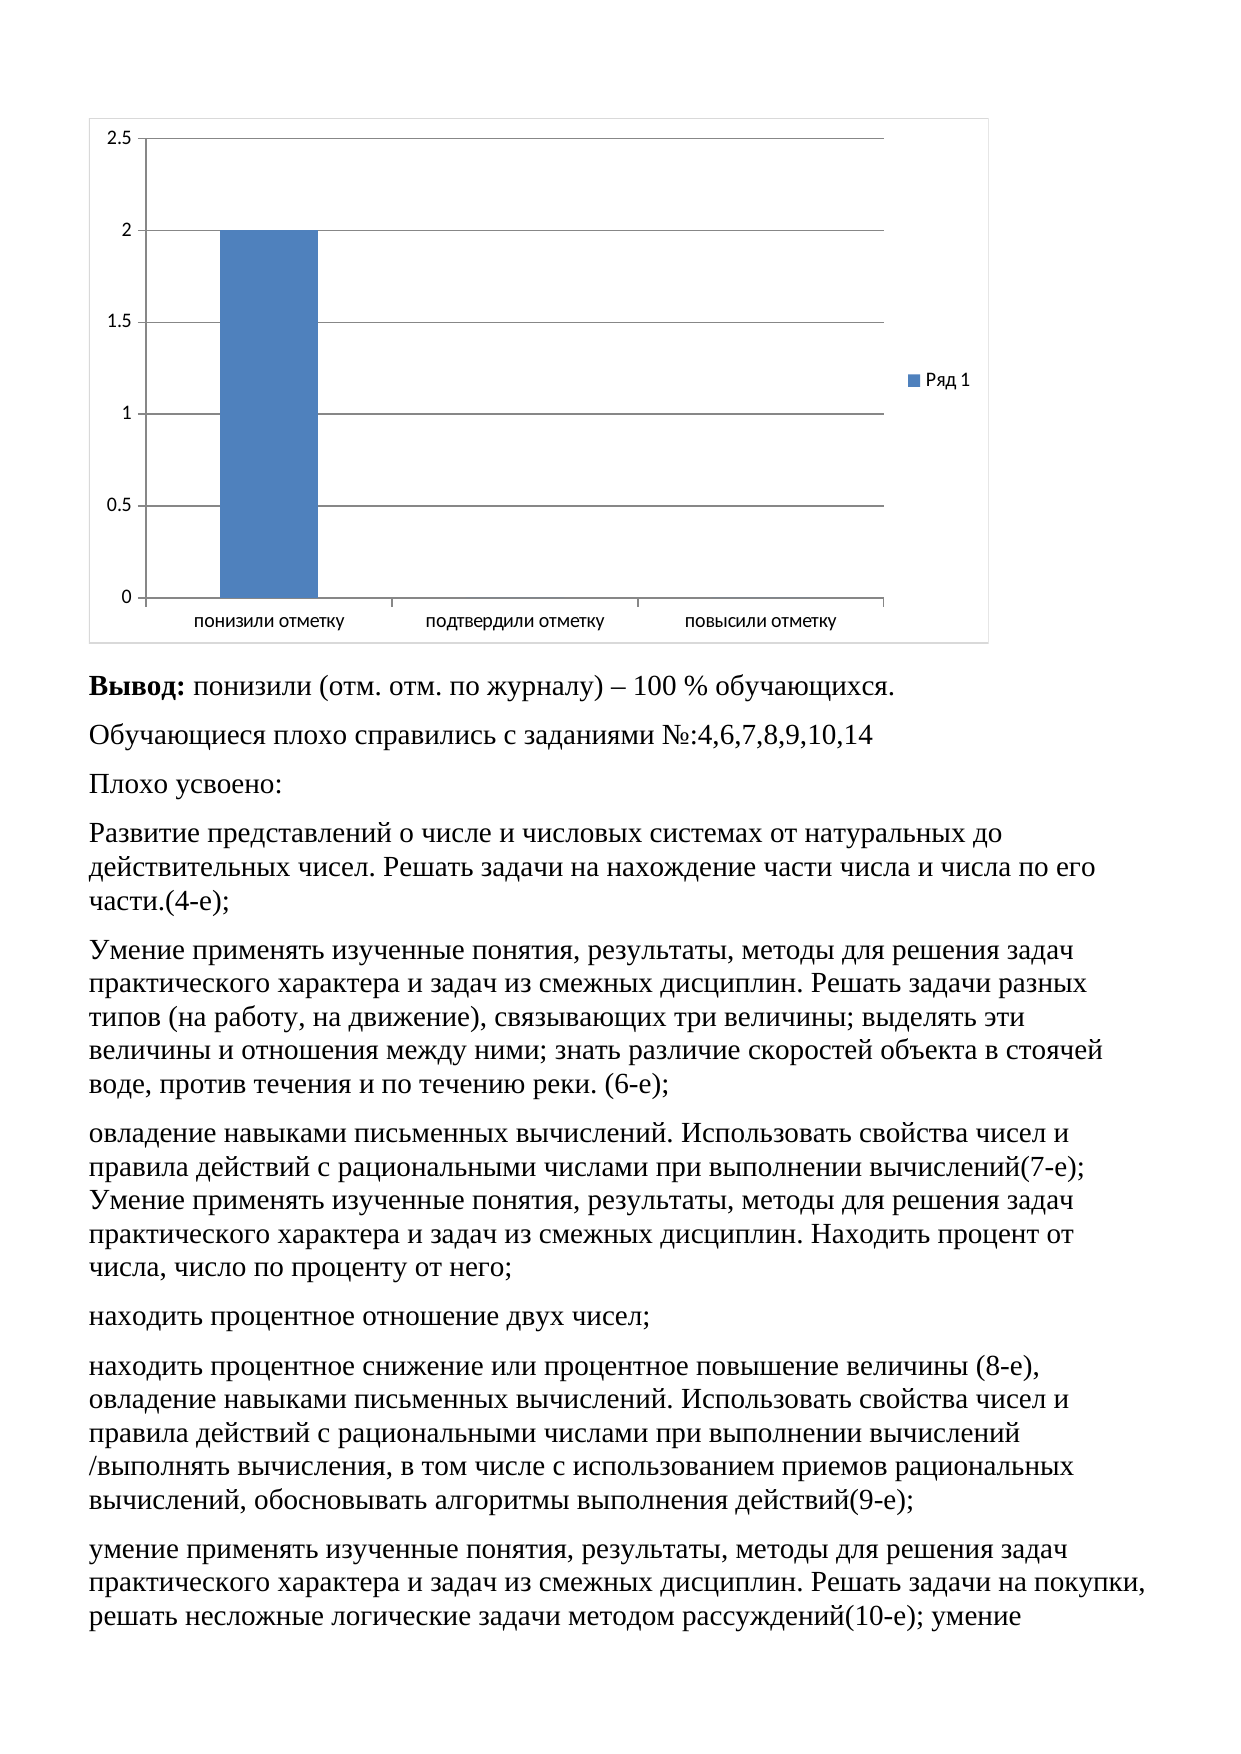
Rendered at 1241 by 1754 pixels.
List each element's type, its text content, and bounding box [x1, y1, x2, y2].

text Развитие представлений о числе и числовых системах от натуральных до действительных чисел. Решать задачи на нахождение части числа и числа по его части.(4-е); [89, 816, 1152, 916]
text Обучающиеся плохо справились с заданиями №:4,6,7,8,9,10,14 [89, 717, 1152, 751]
text находить процентное снижение или процентное повышение величины (8-е), овладение навыками письменных вычислений. Использовать свойства чисел и правила действий с рациональными числами при выполнении вычислений /выполнять вычисления, в том числе с использованием приемов рациональных вычислений, обосновывать алгоритмы выполнения действий(9-е); [89, 1348, 1152, 1515]
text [89, 1531, 1152, 1632]
text Вывод: понизили (отм. отм. по журналу) – 100 % обучающихся. [89, 668, 1152, 702]
text овладение навыками письменных вычислений. Использовать свойства чисел и правила действий с рациональными числами при выполнении вычислений(7-е); Умение применять изученные понятия, результаты, методы для решения задач практического характера и задач из смежных дисциплин. Находить процент от числа, число по проценту от него; [89, 1115, 1152, 1283]
text Плохо усвоено: [89, 766, 1152, 800]
text Умение применять изученные понятия, результаты, методы для решения задач практического характера и задач из смежных дисциплин. Решать задачи разных типов (на работу, на движение), связывающих три величины; выделять эти величины и отношения между ними; знать различие скоростей объекта в стоячей воде, против течения и по течению реки. (6-е); [89, 932, 1152, 1099]
text находить процентное отношение двух чисел; [89, 1298, 1152, 1332]
